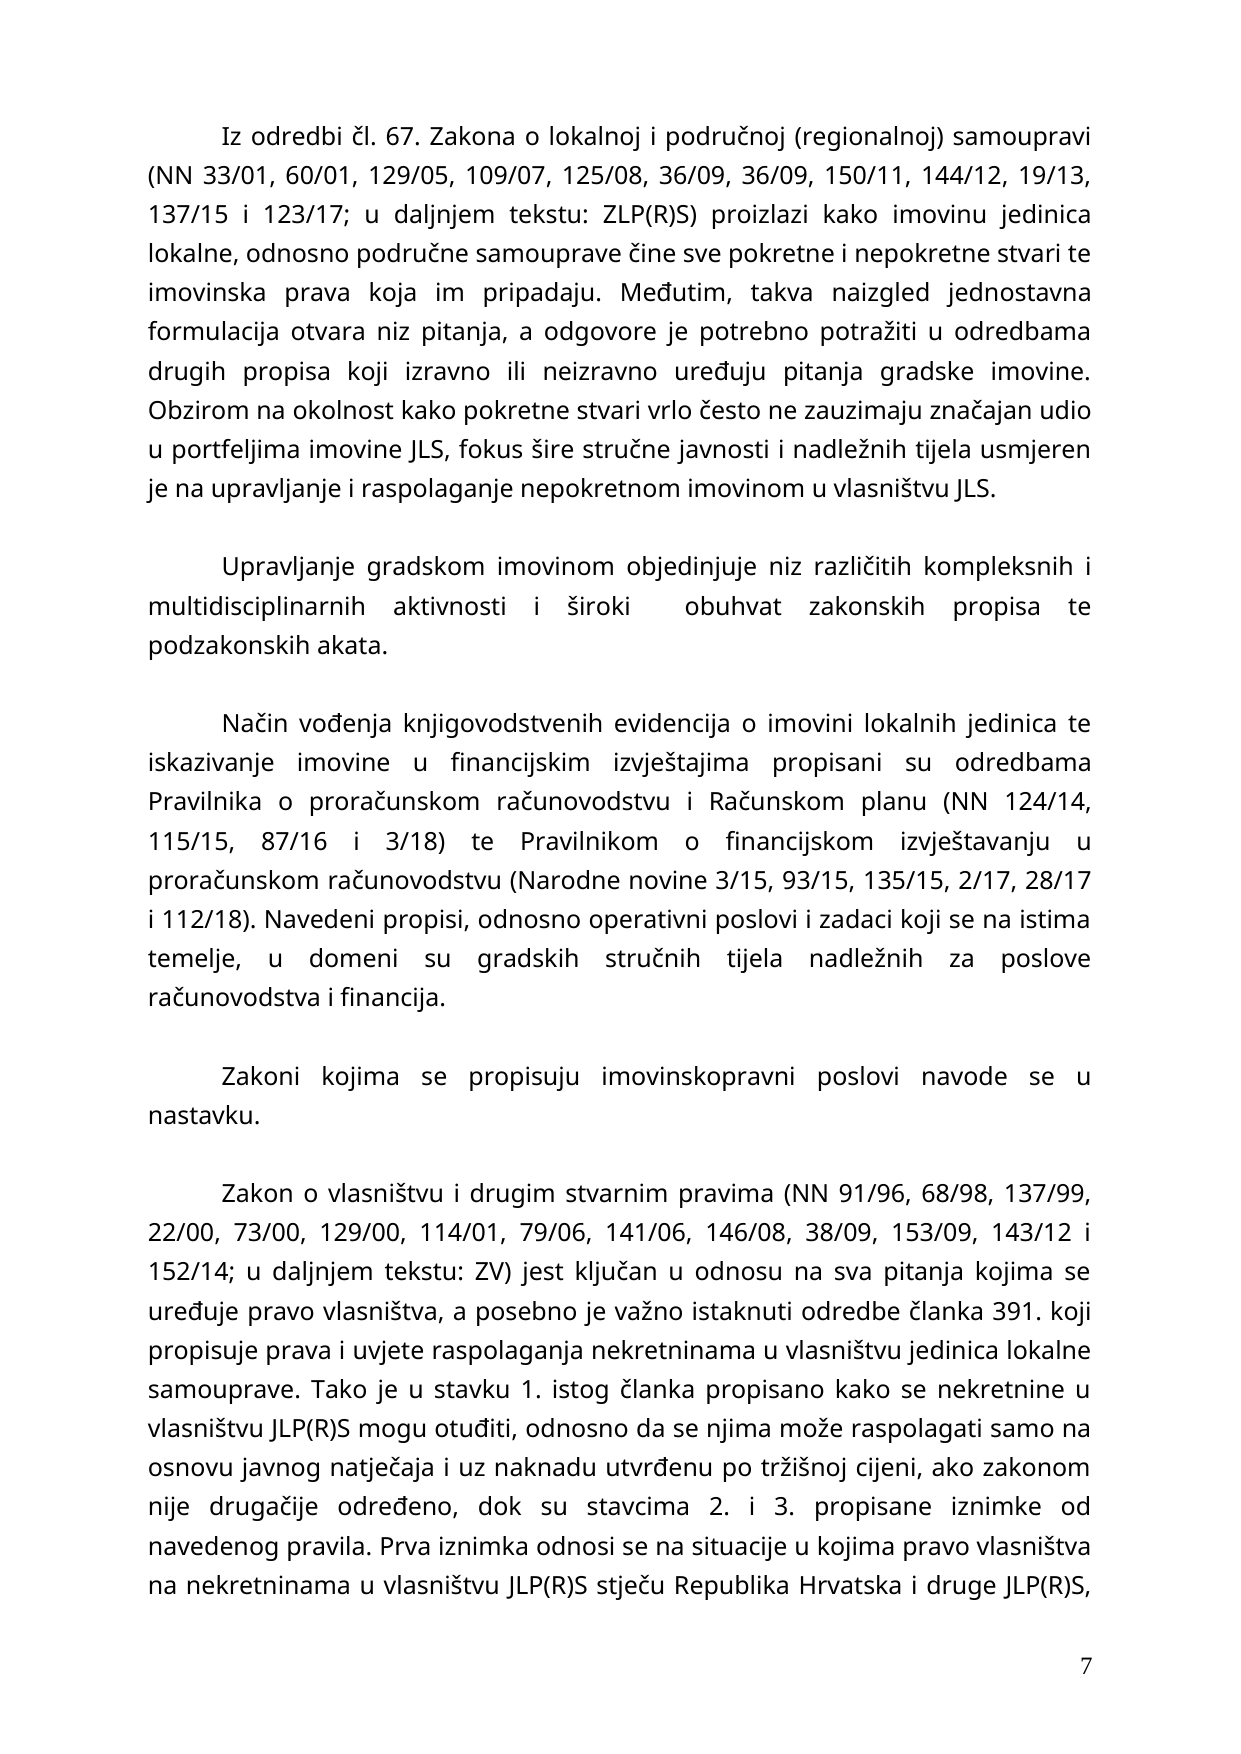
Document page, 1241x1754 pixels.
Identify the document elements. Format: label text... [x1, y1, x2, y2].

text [148, 1176, 1092, 1601]
text Zakoni kojima se propisuju imovinskopravni poslovi navode se u nastavku. [148, 1058, 1092, 1131]
text Iz odredbi čl. 67. Zakona o lokalnoj i područnoj (regionalnoj) samoupravi (NN 33/01, 60/01, 129/05, 109/07, 125/08, 36/09, 36/09, 150/11, 144/12, 19/13, 137/15 i 123/17; u daljnjem tekstu: ZLP(R)S) proizlazi kako imovinu jedinica lokalne, odnosno područne samouprave čine sve pokretne i nepokretne stvari te imovinska prava koja im pripadaju. Međutim, takva naizgled jednostavna formulacija otvara niz pitanja, a odgovore je potrebno potražiti u odredbama drugih propisa koji izravno ili neizravno uređuju pitanja gradske imovine. Obzirom na okolnost kako pokretne stvari vrlo često ne zauzimaju značajan udio u portfeljima imovine JLS, fokus šire stručne javnosti i nadležnih tijela usmjeren je na upravljanje i raspolaganje nepokretnom imovinom u vlasništvu JLS. [148, 118, 1092, 505]
text Način vođenja knjigovodstvenih evidencija o imovini lokalnih jedinica te iskazivanje imovine u financijskim izvještajima propisani su odredbama Pravilnika o proračunskom računovodstvu i Računskom planu (NN 124/14, 115/15, 87/16 i 3/18) te Pravilnikom o financijskom izvještavanju u proračunskom računovodstvu (Narodne novine 3/15, 93/15, 135/15, 2/17, 28/17 i 112/18). Navedeni propisi, odnosno operativni poslovi i zadaci koji se na istima temelje, u domeni su gradskih stručnih tijela nadležnih za poslove računovodstva i financija. [148, 706, 1092, 1014]
text Upravljanje gradskom imovinom objedinjuje niz različitih kompleksnih i multidisciplinarnih aktivnosti i široki obuhvat zakonskih propisa te podzakonskih akata. [148, 549, 1092, 661]
